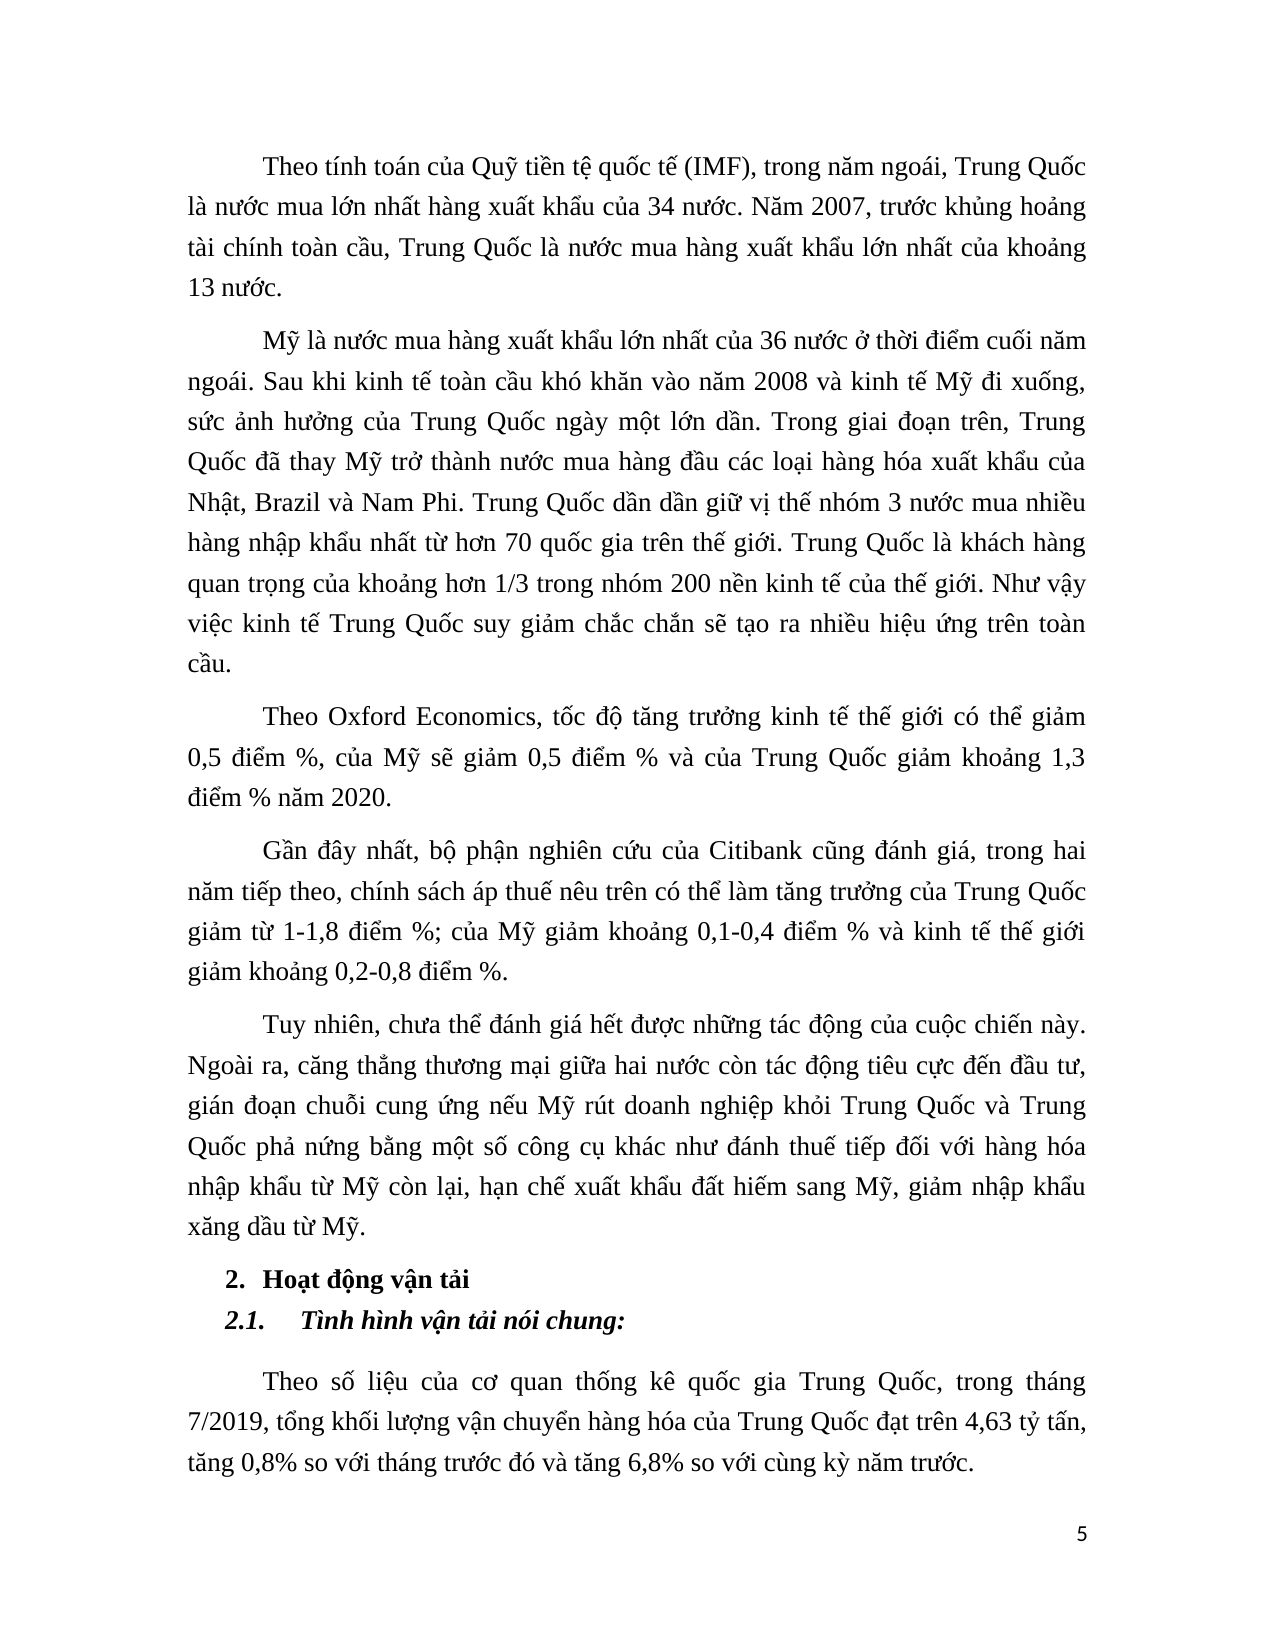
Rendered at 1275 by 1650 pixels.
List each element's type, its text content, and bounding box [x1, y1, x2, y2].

text Gần đây nhất, bộ phận nghiên cứu của Citibank cũng đánh giá, trong hai năm tiếp theo, chính sách áp thuế nêu trên có thể làm tăng trưởng của Trung Quốc giảm từ 1-1,8 điểm %; của Mỹ giảm khoảng 0,1-0,4 điểm % và kinh tế thế giới giảm khoảng 0,2-0,8 điểm %. [187, 834, 1087, 987]
text Tuy nhiên, chưa thể đánh giá hết được những tác động của cuộc chiến này. Ngoài ra, căng thẳng thương mại giữa hai nước còn tác động tiêu cực đến đầu tư, gián đoạn chuỗi cung ứng nếu Mỹ rút doanh nghiệp khỏi Trung Quốc và Trung Quốc phả nứng bằng một số công cụ khác như đánh thuế tiếp đối với hàng hóa nhập khẩu từ Mỹ còn lại, hạn chế xuất khẩu đất hiếm sang Mỹ, giảm nhập khẩu xăng dầu từ Mỹ. [187, 1008, 1087, 1242]
list Hoạt động vận tải [225, 1263, 1087, 1294]
text Theo Oxford Economics, tốc độ tăng trưởng kinh tế thế giới có thể giảm 0,5 điểm %, của Mỹ sẽ giảm 0,5 điểm % và của Trung Quốc giảm khoảng 1,3 điểm % năm 2020. [187, 700, 1087, 812]
text Theo số liệu của cơ quan thống kê quốc gia Trung Quốc, trong tháng 7/2019, tổng khối lượng vận chuyển hàng hóa của Trung Quốc đạt trên 4,63 tỷ tấn, tăng 0,8% so với tháng trước đó và tăng 6,8% so với cùng kỳ năm trước. [187, 1365, 1087, 1477]
text Mỹ là nước mua hàng xuất khẩu lớn nhất của 36 nước ở thời điểm cuối năm ngoái. Sau khi kinh tế toàn cầu khó khăn vào năm 2008 và kinh tế Mỹ đi xuống, sức ảnh hưởng của Trung Quốc ngày một lớn dần. Trong giai đoạn trên, Trung Quốc đã thay Mỹ trở thành nước mua hàng đầu các loại hàng hóa xuất khẩu của Nhật, Brazil và Nam Phi. Trung Quốc dần dần giữ vị thế nhóm 3 nước mua nhiều hàng nhập khẩu nhất từ hơn 70 quốc gia trên thế giới. Trung Quốc là khách hàng quan trọng của khoảng hơn 1/3 trong nhóm 200 nền kinh tế của thế giới. Như vậy việc kinh tế Trung Quốc suy giảm chắc chắn sẽ tạo ra nhiều hiệu ứng trên toàn cầu. [187, 324, 1087, 679]
text Theo tính toán của Quỹ tiền tệ quốc tế (IMF), trong năm ngoái, Trung Quốc là nước mua lớn nhất hàng xuất khẩu của 34 nước. Năm 2007, trước khủng hoảng tài chính toàn cầu, Trung Quốc là nước mua hàng xuất khẩu lớn nhất của khoảng 13 nước. [187, 150, 1087, 302]
list Tình hình vận tải nói chung: [225, 1304, 1087, 1335]
